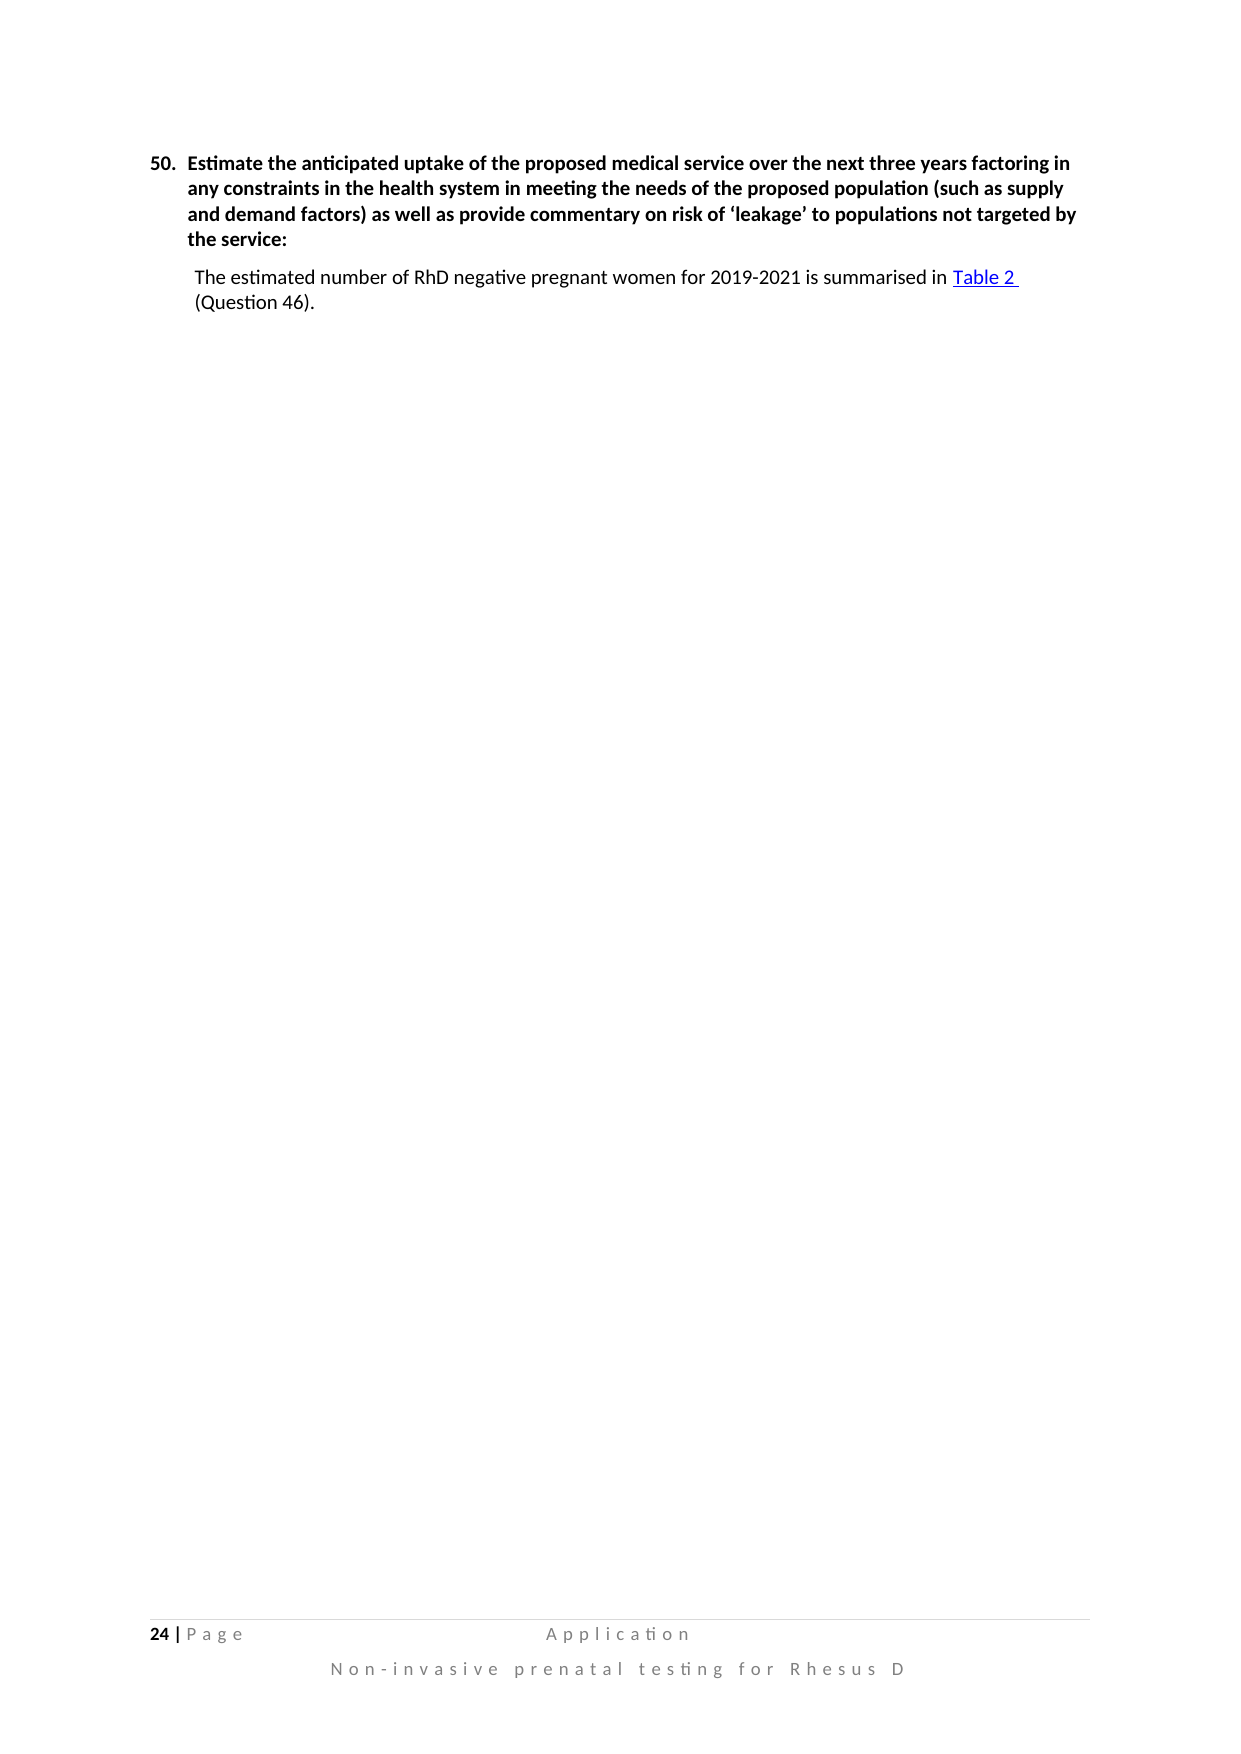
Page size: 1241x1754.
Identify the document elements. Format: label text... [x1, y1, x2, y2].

text The estimated number of RhD negative pregnant women for 2019-2021 is summarised in Table 2 (Question 46). [194, 264, 1090, 315]
subtitle Estimate the anticipated uptake of the proposed medical service over the next three years factoring in any constraints in the health system in meeting the needs of the proposed population (such as supply and demand factors) as well as provide commentary on risk of ‘leakage’ to populations not targeted by the service: [150, 150, 1090, 252]
